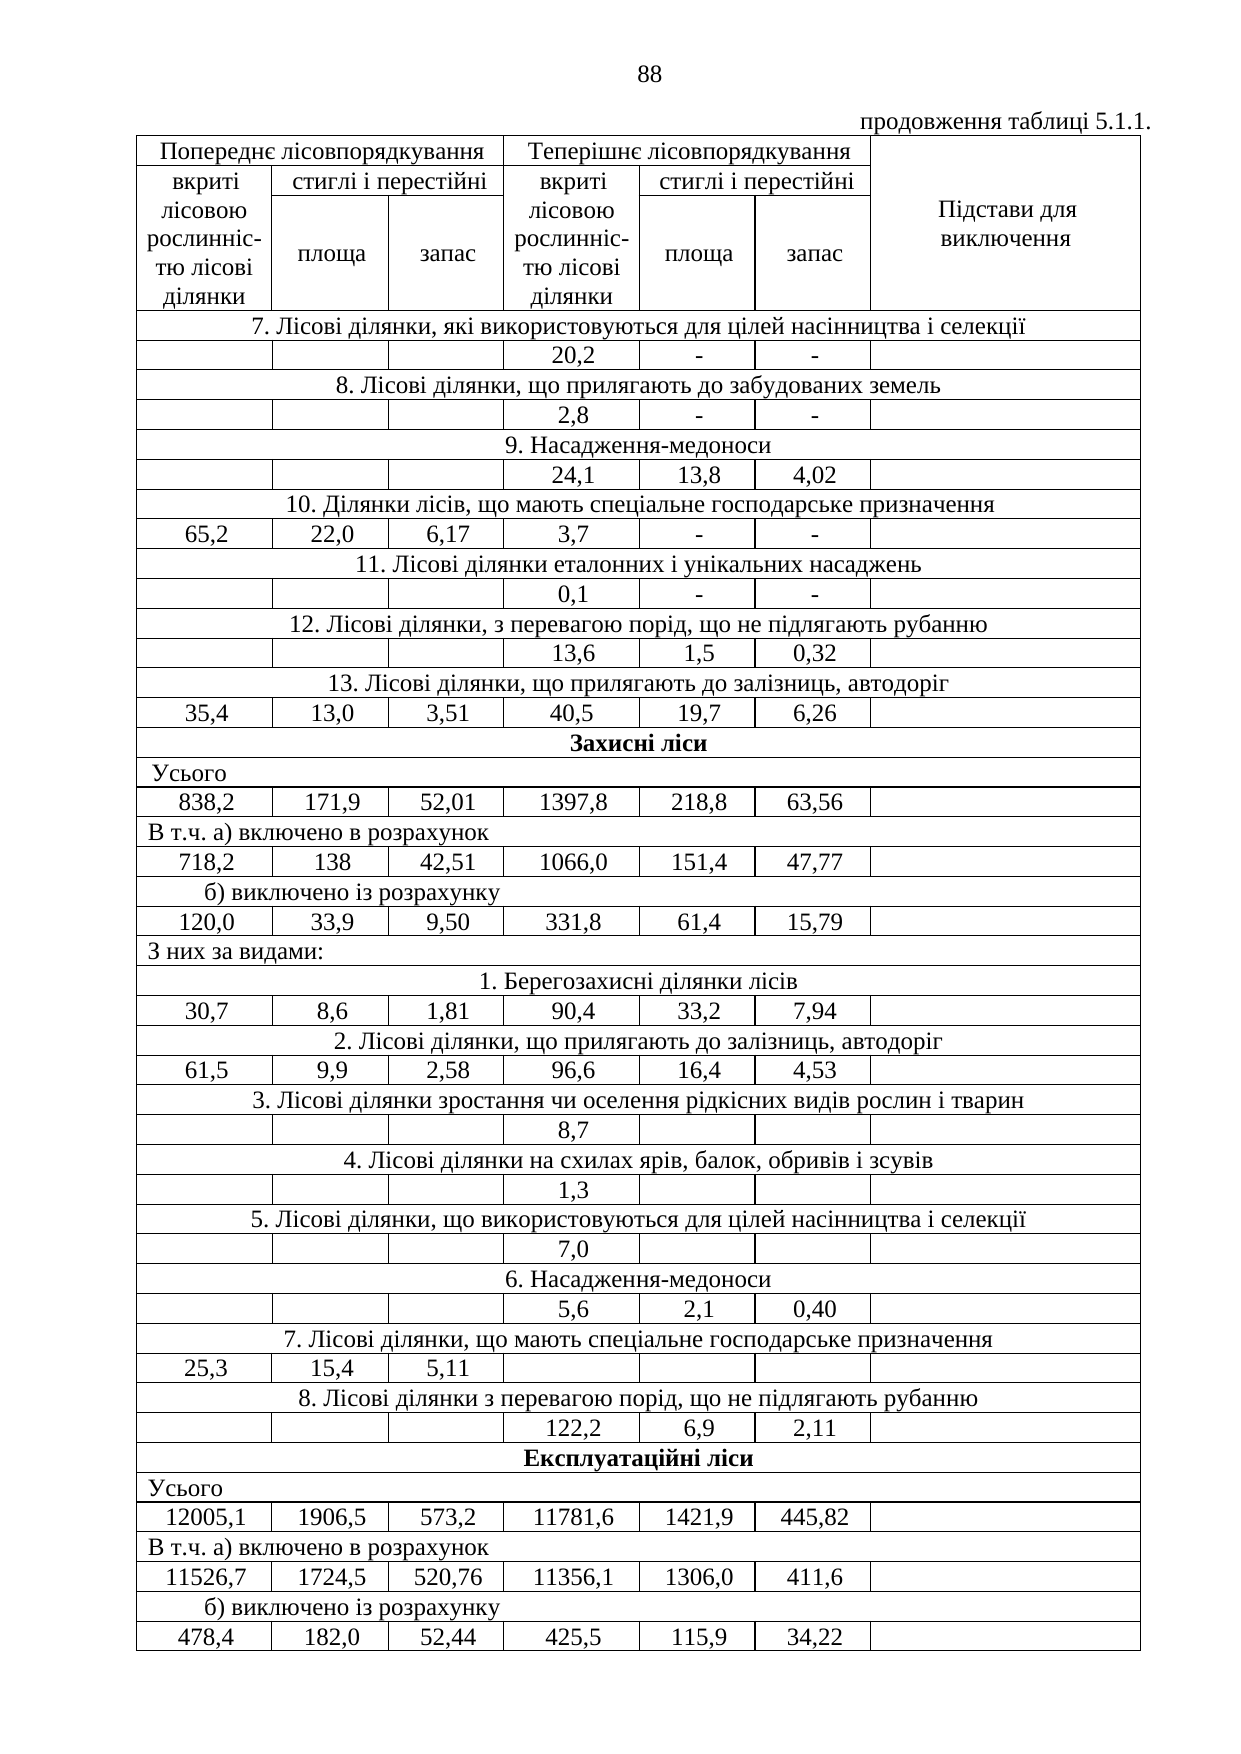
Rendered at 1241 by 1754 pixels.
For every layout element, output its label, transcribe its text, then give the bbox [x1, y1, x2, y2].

table_cell 9. Насадження-медоноси [137, 430, 1140, 459]
table_cell площа [272, 196, 388, 310]
table_cell [137, 400, 272, 429]
table_cell запас [756, 196, 870, 310]
table_cell [871, 1234, 1140, 1263]
table_cell 331,8 [504, 907, 639, 935]
table_cell [871, 1622, 1140, 1650]
table_cell - [640, 400, 754, 429]
table_cell 8,6 [273, 996, 388, 1025]
table_cell - [640, 519, 754, 548]
table_cell [273, 1234, 388, 1263]
table_cell [389, 1175, 503, 1203]
table_cell 30,7 [137, 996, 272, 1025]
table_cell [137, 1234, 272, 1263]
table_cell 10. Ділянки лісів, що мають спеціальне господарське призначення [137, 490, 1140, 518]
table_cell - [640, 579, 754, 608]
table_cell 3,51 [389, 698, 503, 727]
table_cell З них за видами: [137, 936, 1140, 965]
table_cell [389, 639, 503, 667]
table_cell 1306,0 [640, 1562, 754, 1591]
table_cell 1,81 [389, 996, 503, 1025]
table_cell [871, 1294, 1140, 1323]
table_cell 11. Лісові ділянки еталонних і унікальних насаджень [137, 549, 1140, 578]
table_cell [273, 460, 388, 488]
table_cell 171,9 [273, 788, 388, 816]
table_cell 0,40 [756, 1294, 870, 1323]
table_cell [137, 579, 272, 608]
table_cell 42,51 [389, 847, 503, 876]
table_cell [871, 1562, 1140, 1591]
table_cell [389, 400, 503, 429]
table_cell 1066,0 [504, 847, 639, 876]
table_cell 2,11 [756, 1413, 870, 1442]
table_cell 1. Берегозахисні ділянки лісів [137, 966, 1140, 995]
table_cell [756, 1115, 870, 1144]
table_cell 13. Лісові ділянки, що прилягають до залізниць, автодоріг [137, 668, 1140, 697]
table_cell [389, 1413, 503, 1442]
table_cell 2. Лісові ділянки, що прилягають до залізниць, автодоріг [137, 1026, 1140, 1054]
table_cell [272, 1413, 388, 1442]
table_cell [871, 341, 1140, 369]
table_cell [137, 639, 272, 667]
table_cell 63,56 [756, 788, 870, 816]
table_cell [137, 1175, 272, 1203]
table_cell 1,5 [640, 639, 754, 667]
table_cell запас [389, 196, 503, 310]
table_cell 24,1 [504, 460, 639, 488]
table_cell 20,2 [504, 341, 639, 369]
table_cell 122,2 [504, 1413, 639, 1442]
table_cell [871, 1056, 1140, 1084]
table_cell [273, 1294, 388, 1323]
table_cell вкриті лісовою рослинніс-тю лісові ділянки [137, 166, 271, 310]
table_cell 65,2 [137, 519, 272, 548]
table_cell [640, 1175, 754, 1203]
table_cell 7,0 [504, 1234, 639, 1263]
table_cell [389, 1115, 503, 1144]
table_cell В т.ч. а) включено в розрахунок [137, 817, 1140, 846]
table_cell 151,4 [640, 847, 754, 876]
table_cell 33,2 [640, 996, 754, 1025]
table_cell - [640, 341, 754, 369]
table_cell [389, 1294, 503, 1323]
table_cell 0,32 [756, 639, 870, 667]
table_cell стиглі і перестійні [272, 166, 503, 195]
table_cell [273, 1175, 388, 1203]
table_cell [273, 1115, 388, 1144]
table_cell 6,9 [640, 1413, 754, 1442]
table_cell [871, 400, 1140, 429]
table_cell [871, 847, 1140, 876]
table_cell 7. Лісові ділянки, що мають спеціальне господарське призначення [137, 1324, 1140, 1352]
table_cell 8,7 [504, 1115, 639, 1144]
table_cell 115,9 [640, 1622, 754, 1650]
table_cell [871, 639, 1140, 667]
table_cell 2,58 [389, 1056, 503, 1084]
table_cell 9,9 [273, 1056, 388, 1084]
table_cell - [756, 341, 870, 369]
text продовження таблиці 5.1.1. [148, 106, 1152, 135]
table_cell [871, 1175, 1140, 1203]
table_cell [640, 1234, 754, 1263]
table_cell 411,6 [756, 1562, 870, 1591]
table_cell 47,77 [756, 847, 870, 876]
table_cell 11526,7 [137, 1562, 271, 1591]
table_cell 90,4 [504, 996, 639, 1025]
table_cell [871, 460, 1140, 488]
table_cell 0,1 [504, 579, 639, 608]
table_cell [756, 1175, 870, 1203]
table_cell стиглі і перестійні [640, 166, 870, 195]
table_cell [871, 1115, 1140, 1144]
table_cell Експлуатаційні ліси [137, 1443, 1140, 1472]
table_cell 4,53 [756, 1056, 870, 1084]
table_cell 34,22 [756, 1622, 870, 1650]
table_cell [273, 639, 388, 667]
table_cell [871, 519, 1140, 548]
table_cell 120,0 [137, 907, 272, 935]
table_cell [871, 579, 1140, 608]
table_cell [137, 1413, 271, 1442]
table_cell [640, 1354, 754, 1382]
table_cell Захисні ліси [137, 728, 1140, 757]
table_cell [756, 1234, 870, 1263]
table_cell 25,3 [137, 1354, 271, 1382]
table_cell 19,7 [640, 698, 754, 727]
table_cell 61,5 [137, 1056, 272, 1084]
table_cell [389, 579, 503, 608]
table_cell - [756, 519, 870, 548]
table_cell - [756, 400, 870, 429]
table_cell [871, 1503, 1140, 1531]
table_cell 138 [273, 847, 388, 876]
table_cell [871, 788, 1140, 816]
table_cell 6. Насадження-медоноси [137, 1264, 1140, 1293]
table_cell 33,9 [273, 907, 388, 935]
table_cell 2,1 [640, 1294, 754, 1323]
table_cell 445,82 [756, 1503, 870, 1531]
table_cell 478,4 [137, 1622, 271, 1650]
table_cell 7,94 [756, 996, 870, 1025]
table_cell 12005,1 [137, 1503, 271, 1531]
table_cell 15,79 [756, 907, 870, 935]
table_header Попереднє лісовпорядкування [137, 136, 503, 165]
table_cell площа [640, 196, 754, 310]
table_cell 16,4 [640, 1056, 754, 1084]
table_cell [640, 1115, 754, 1144]
table_cell 5. Лісові ділянки, що використовуються для цілей насінництва і селекції [137, 1205, 1140, 1233]
table_cell 22,0 [273, 519, 388, 548]
table_cell 6,26 [756, 698, 870, 727]
table_cell 5,11 [389, 1354, 503, 1382]
table_cell 1,3 [504, 1175, 639, 1203]
table_cell 13,6 [504, 639, 639, 667]
table_cell 9,50 [389, 907, 503, 935]
table_cell 1397,8 [504, 788, 639, 816]
table_cell [137, 1294, 272, 1323]
table_cell [137, 1115, 272, 1144]
table_cell 15,4 [272, 1354, 388, 1382]
table_cell 425,5 [504, 1622, 639, 1650]
table_cell 7. Лісові ділянки, які використовуються для цілей насінництва і селекції [137, 311, 1140, 339]
table_cell 4,02 [756, 460, 870, 488]
table_cell [756, 1354, 870, 1382]
table_cell 573,2 [389, 1503, 503, 1531]
table_cell [273, 400, 388, 429]
table_cell 718,2 [137, 847, 272, 876]
table_cell Усього [137, 758, 1140, 786]
table_cell 1724,5 [272, 1562, 388, 1591]
table_cell [273, 341, 388, 369]
table_cell 182,0 [272, 1622, 388, 1650]
table_cell б) виключено із розрахунку [137, 1592, 1140, 1621]
table_cell 3,7 [504, 519, 639, 548]
table_cell [389, 1234, 503, 1263]
table_cell 3. Лісові ділянки зростання чи оселення рідкісних видів рослин і тварин [137, 1085, 1140, 1114]
table_cell В т.ч. а) включено в розрахунок [137, 1532, 1140, 1561]
table_cell 1906,5 [272, 1503, 388, 1531]
table_cell 5,6 [504, 1294, 639, 1323]
table_cell [389, 460, 503, 488]
table_cell вкриті лісовою рослинніс-тю лісові ділянки [504, 166, 639, 310]
table_cell 4. Лісові ділянки на схилах ярів, балок, обривів і зсувів [137, 1145, 1140, 1174]
table_cell 1421,9 [640, 1503, 754, 1531]
table_cell 40,5 [504, 698, 639, 727]
table_cell 11781,6 [504, 1503, 639, 1531]
table_cell 11356,1 [504, 1562, 639, 1591]
table_cell [871, 907, 1140, 935]
table_cell 520,76 [389, 1562, 503, 1591]
table_cell [504, 1354, 639, 1382]
table_cell [871, 1354, 1140, 1382]
table_cell [871, 996, 1140, 1025]
table_header Теперішнє лісовпорядкування [504, 136, 870, 165]
table_cell 218,8 [640, 788, 754, 816]
table_cell Усього [137, 1473, 1140, 1501]
table_header Підстави для виключення [871, 136, 1140, 310]
table_cell 2,8 [504, 400, 639, 429]
table_cell [137, 460, 272, 488]
table_cell [389, 341, 503, 369]
table_cell [871, 698, 1140, 727]
table_cell 13,0 [273, 698, 388, 727]
table_cell 52,44 [389, 1622, 503, 1650]
table_cell 61,4 [640, 907, 754, 935]
table_cell 12. Лісові ділянки, з перевагою порід, що не підлягають рубанню [137, 609, 1140, 637]
table_cell 6,17 [389, 519, 503, 548]
table_cell 8. Лісові ділянки, що прилягають до забудованих земель [137, 370, 1140, 399]
table_cell 8. Лісові ділянки з перевагою порід, що не підлягають рубанню [137, 1383, 1140, 1412]
table_cell [273, 579, 388, 608]
table_cell 96,6 [504, 1056, 639, 1084]
table_cell 52,01 [389, 788, 503, 816]
table_cell 35,4 [137, 698, 272, 727]
table_cell [137, 341, 272, 369]
table_cell 838,2 [137, 788, 272, 816]
table_cell [871, 1413, 1140, 1442]
table_cell - [756, 579, 870, 608]
table_cell 13,8 [640, 460, 754, 488]
table_cell б) виключено із розрахунку [137, 877, 1140, 906]
